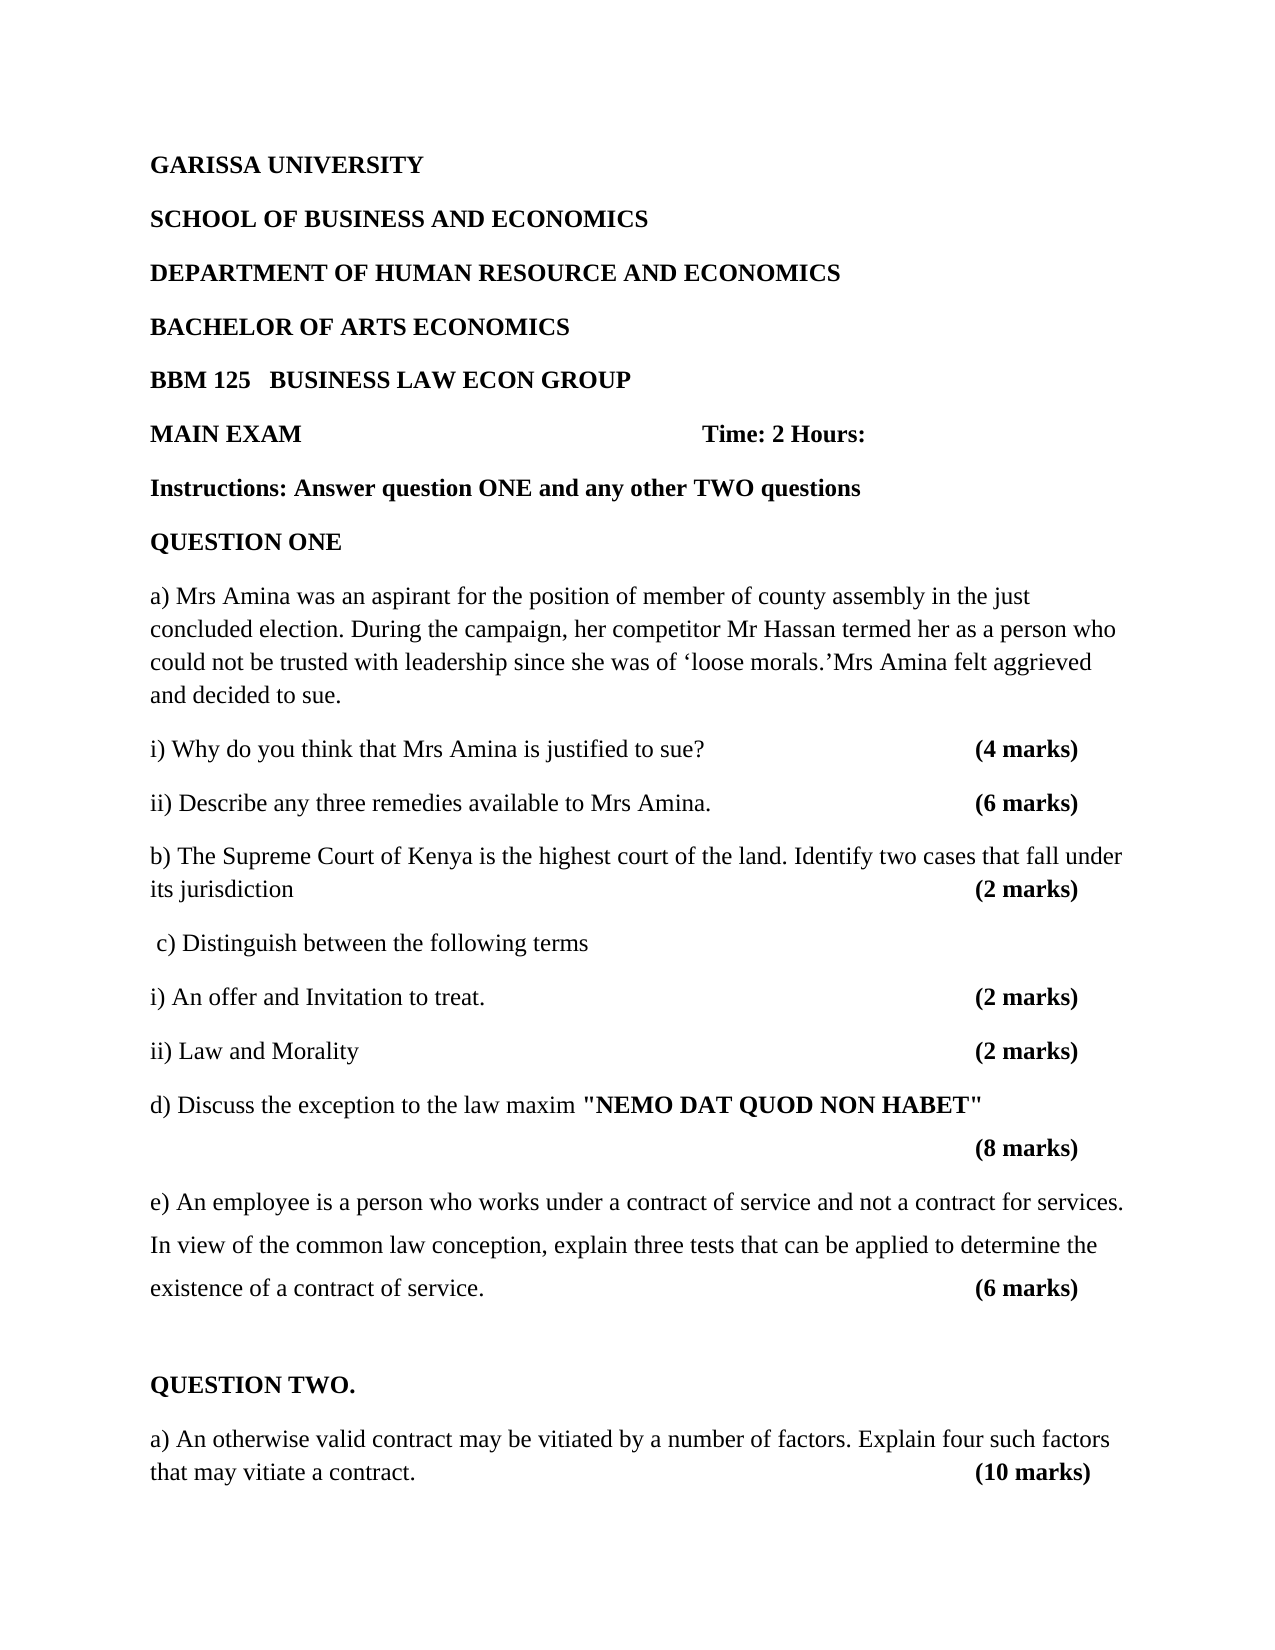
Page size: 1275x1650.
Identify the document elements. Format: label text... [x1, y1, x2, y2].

text i) Why do you think that Mrs Amina is justified to sue? (4 marks) [150, 734, 1125, 762]
text b) The Supreme Court of Kenya is the highest court of the land. Identify two cases that fall under its jurisdiction (2 marks) [150, 841, 1125, 903]
text a) An otherwise valid contract may be vitiated by a number of factors. Explain four such factors that may vitiate a contract. (10 marks) [150, 1424, 1125, 1486]
text ii) Law and Morality (2 marks) [150, 1036, 1125, 1065]
text ii) Describe any three remedies available to Mrs Amina. (6 marks) [150, 788, 1125, 816]
text MAIN EXAM Time: 2 Hours: [150, 419, 1125, 448]
text a) Mrs Amina was an aspirant for the position of member of county assembly in the just concluded election. During the campaign, her competitor Mr Hassan termed her as a person who could not be trusted with leadership since she was of ‘loose morals.’Mrs Amina felt aggrieved and decided to sue. [150, 581, 1125, 709]
text QUESTION ONE [150, 527, 1125, 556]
text SCHOOL OF BUSINESS AND ECONOMICS [150, 204, 1125, 233]
text Instructions: Answer question ONE and any other TWO questions [150, 473, 1125, 502]
text e) An employee is a person who works under a contract of service and not a contract for services. In view of the common law conception, explain three tests that can be applied to determine the existence of a contract of service. (6 marks) [150, 1187, 1125, 1302]
text (8 marks) [150, 1133, 1125, 1162]
text DEPARTMENT OF HUMAN RESOURCE AND ECONOMICS [150, 258, 1125, 286]
text BACHELOR OF ARTS ECONOMICS [150, 312, 1125, 340]
text QUESTION TWO. [150, 1370, 1125, 1399]
text GARISSA UNIVERSITY [150, 150, 1125, 179]
text i) An offer and Invitation to treat. (2 marks) [150, 982, 1125, 1011]
text c) Distinguish between the following terms [150, 928, 1125, 957]
text d) Discuss the exception to the law maxim "NEMO DAT QUOD NON HABET" [150, 1090, 1125, 1119]
text BBM 125 BUSINESS LAW ECON GROUP [150, 365, 1125, 394]
